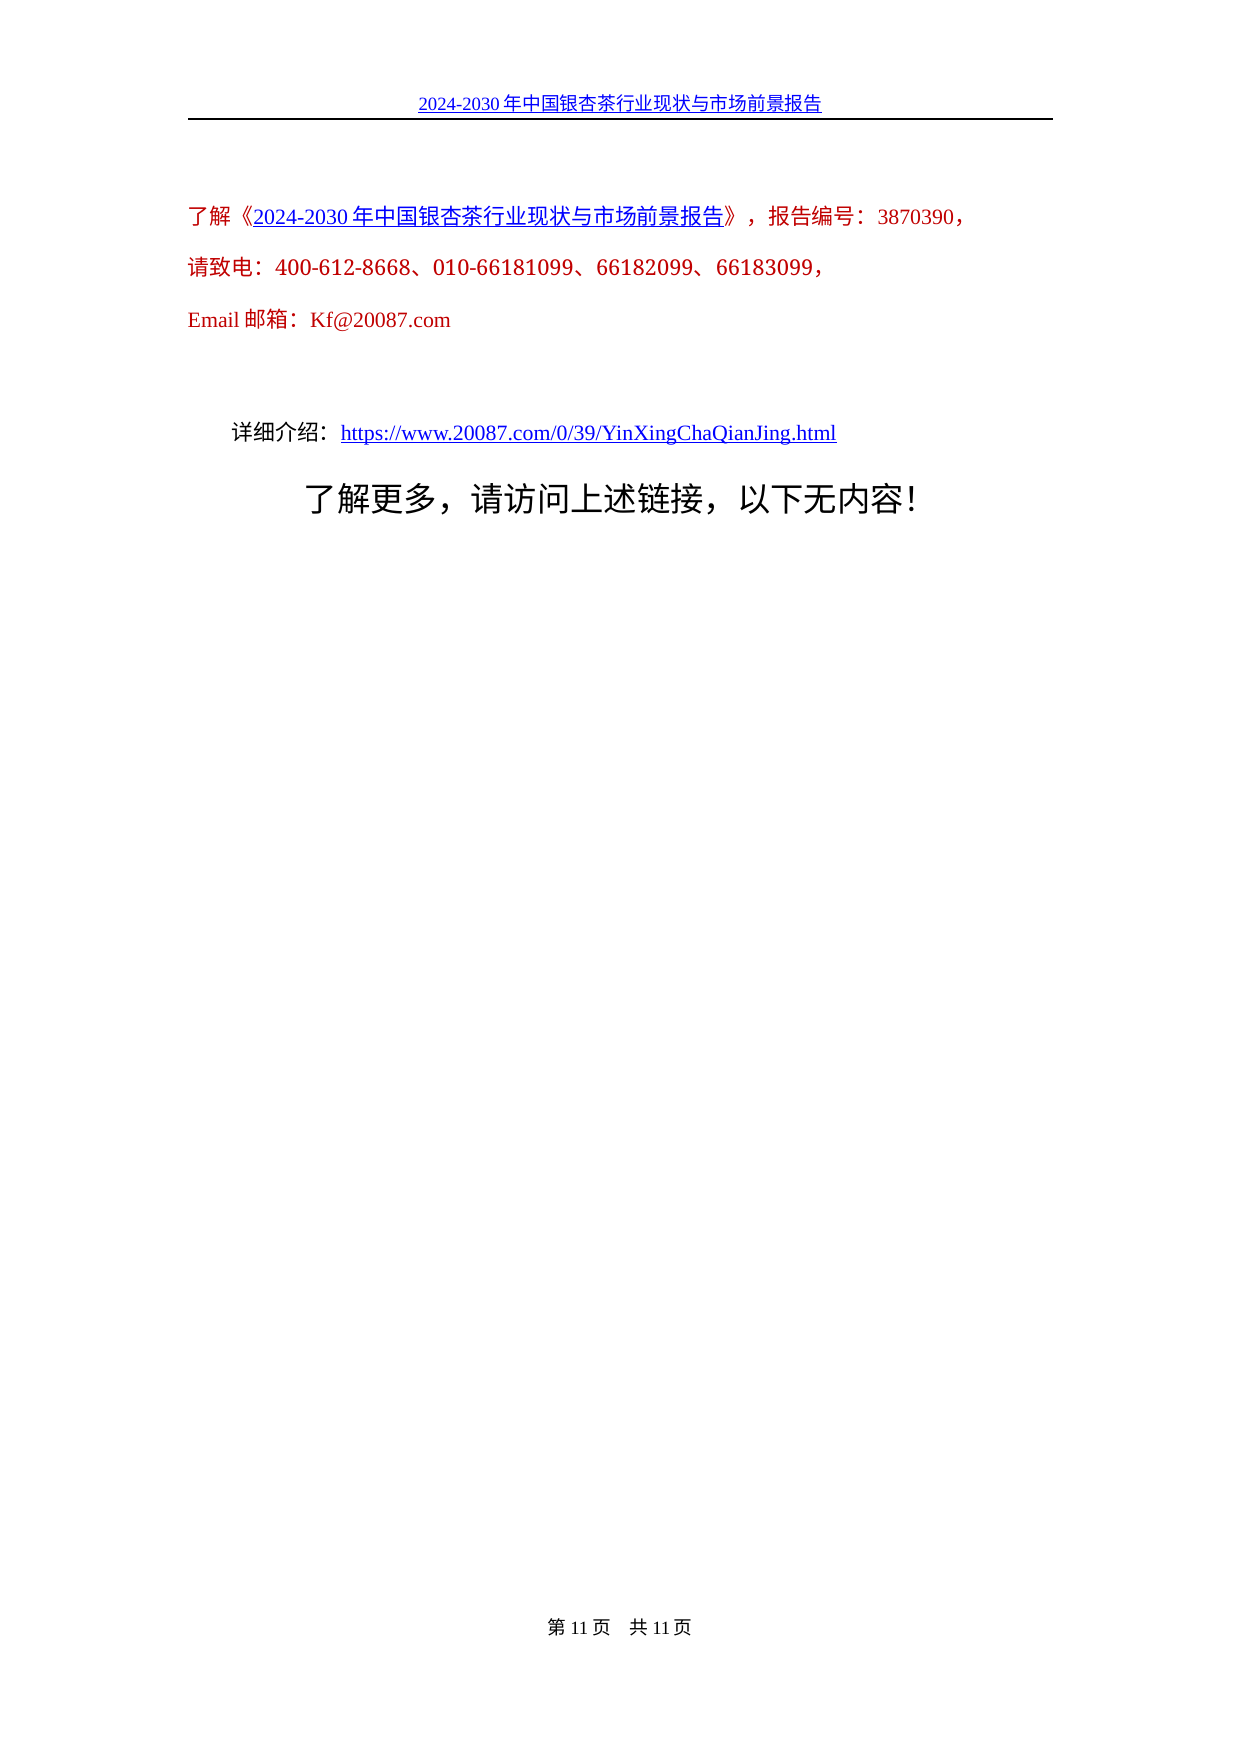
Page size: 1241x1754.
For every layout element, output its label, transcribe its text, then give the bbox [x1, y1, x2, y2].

text 请致电：400-612-8668、010-66181099、66182099、66183099， [187, 250, 1053, 283]
title 了解更多，请访问上述链接，以下无内容！ [187, 465, 1053, 530]
text 详细介绍：https://www.20087.com/0/39/YinXingChaQianJing.html [187, 414, 1053, 447]
text Email邮箱：Kf@20087.com [187, 302, 1053, 334]
text 了解《2024-2030年中国银杏茶行业现状与市场前景报告》，报告编号：3870390， [187, 198, 1053, 231]
